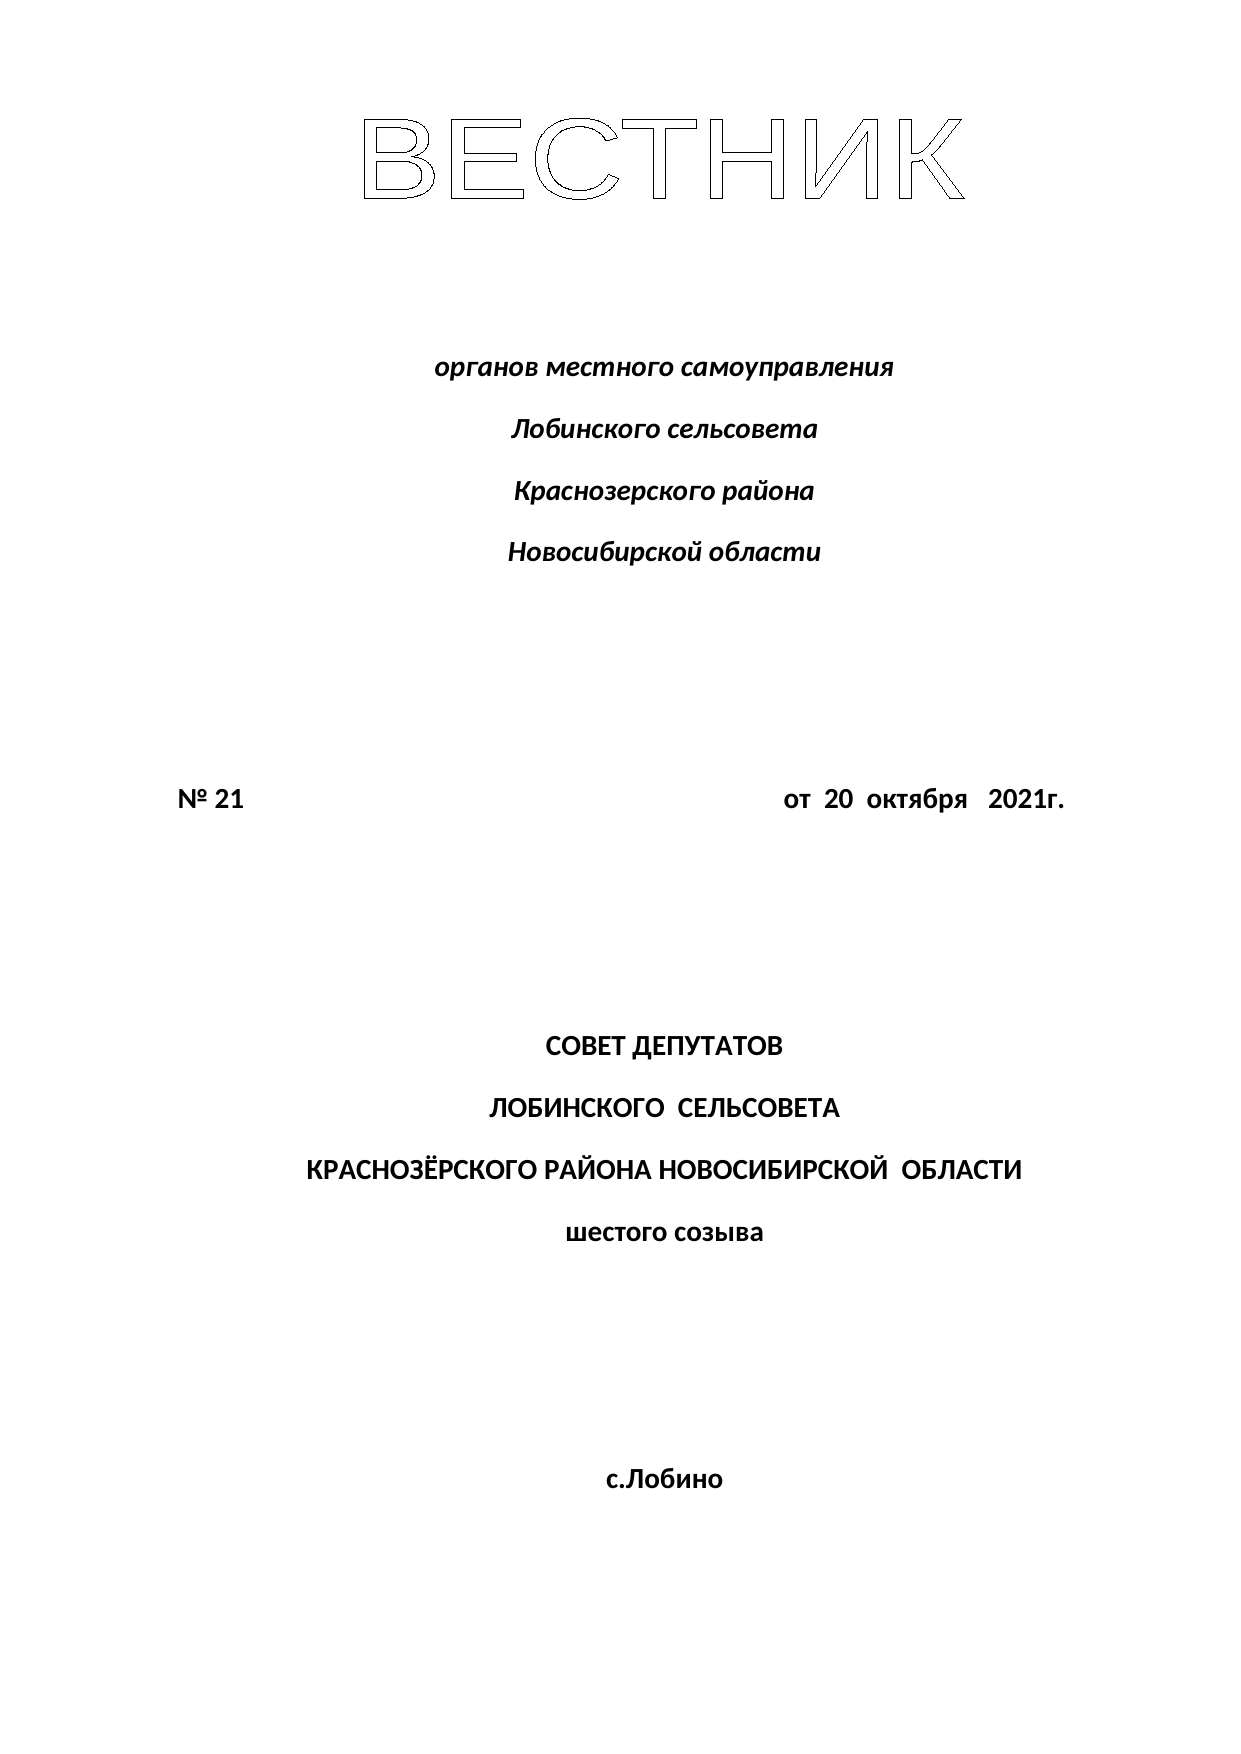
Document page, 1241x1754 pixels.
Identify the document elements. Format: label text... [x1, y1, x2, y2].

text органов местного самоуправления [177, 348, 1152, 384]
text с.Лобино [177, 1460, 1152, 1496]
text Краснозерского района [177, 472, 1152, 507]
text шестого созыва [177, 1213, 1152, 1248]
text СОВЕТ ДЕПУТАТОВ [177, 1027, 1152, 1063]
text № 21 от 20 октября 2021г. [177, 780, 1152, 816]
text Лобинского сельсовета [177, 410, 1152, 445]
text КРАСНОЗЁРСКОГО РАЙОНА НОВОСИБИРСКОЙ ОБЛАСТИ [177, 1151, 1152, 1187]
text ЛОБИНСКОГО СЕЛЬСОВЕТА [177, 1089, 1152, 1125]
text Новосибирской области [177, 533, 1152, 569]
